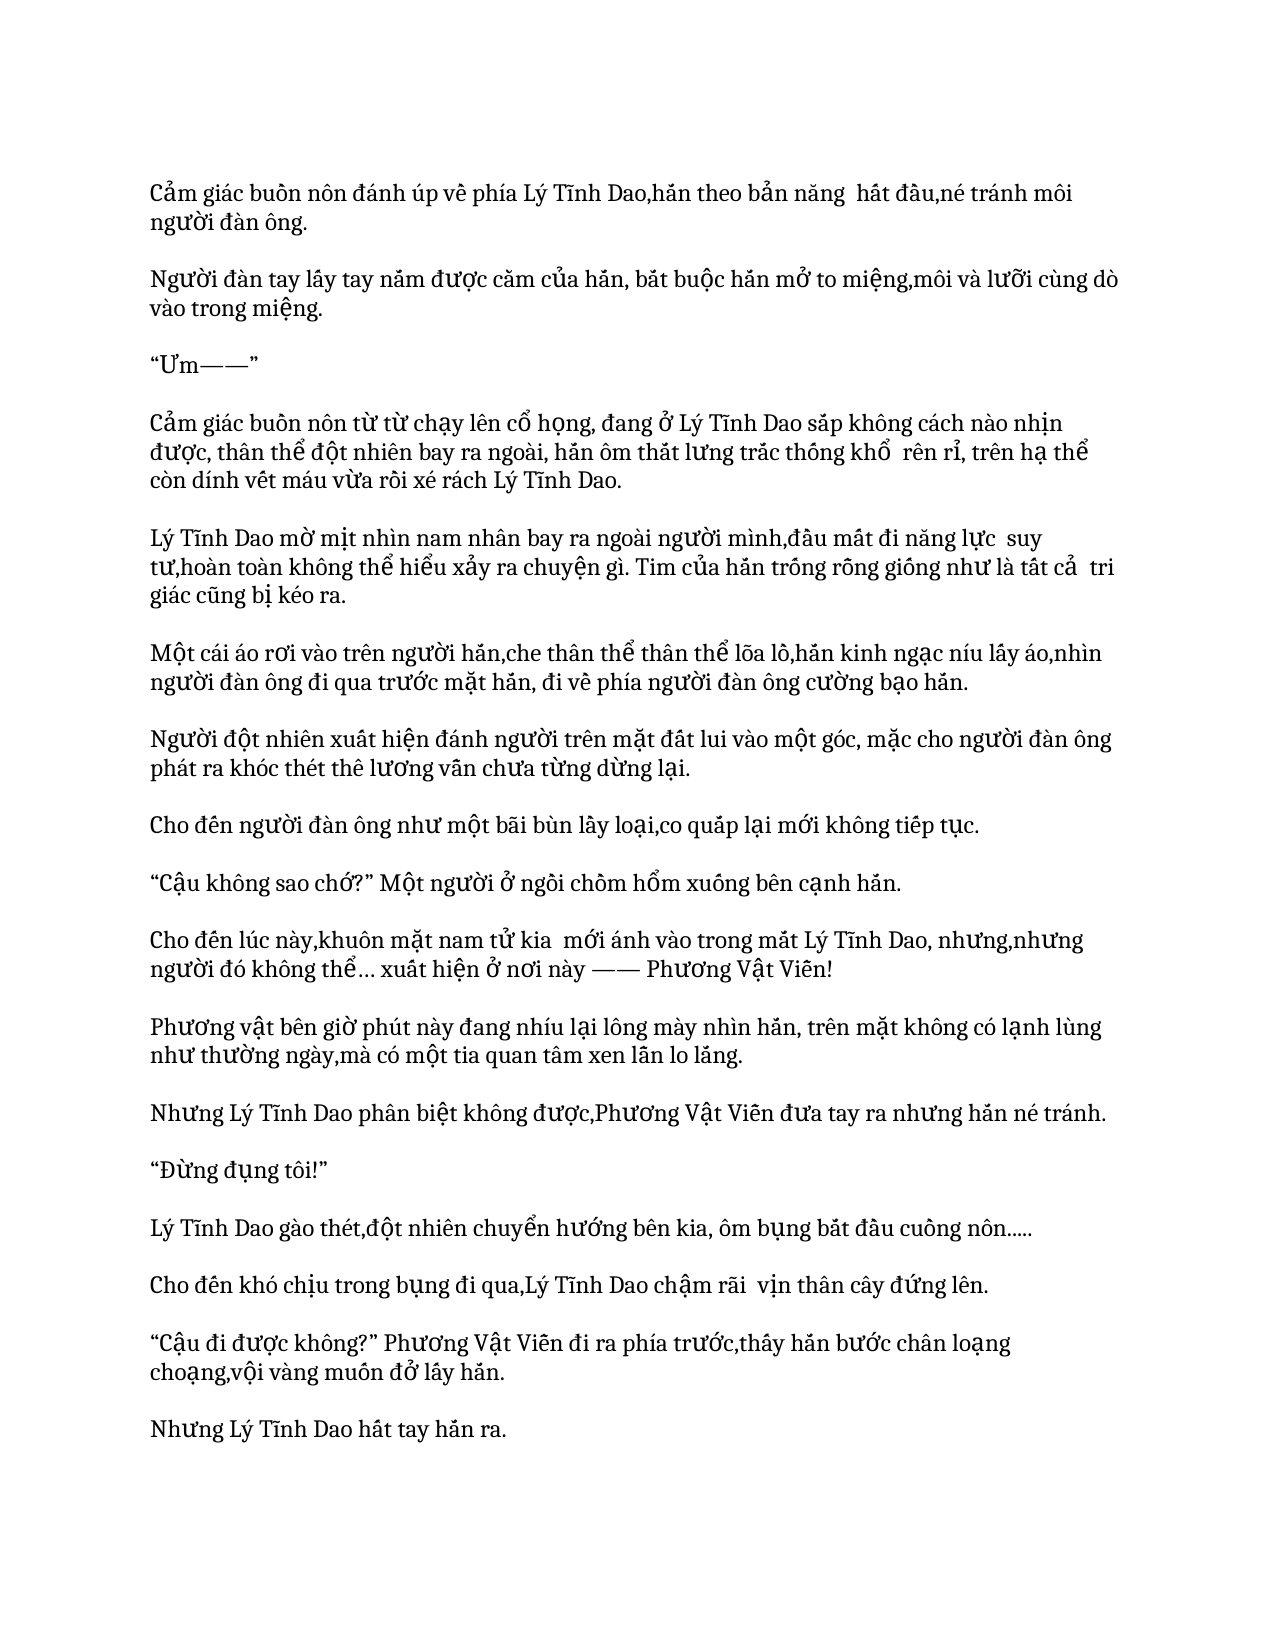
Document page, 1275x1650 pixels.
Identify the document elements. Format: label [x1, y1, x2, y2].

text [150, 150, 1125, 1472]
